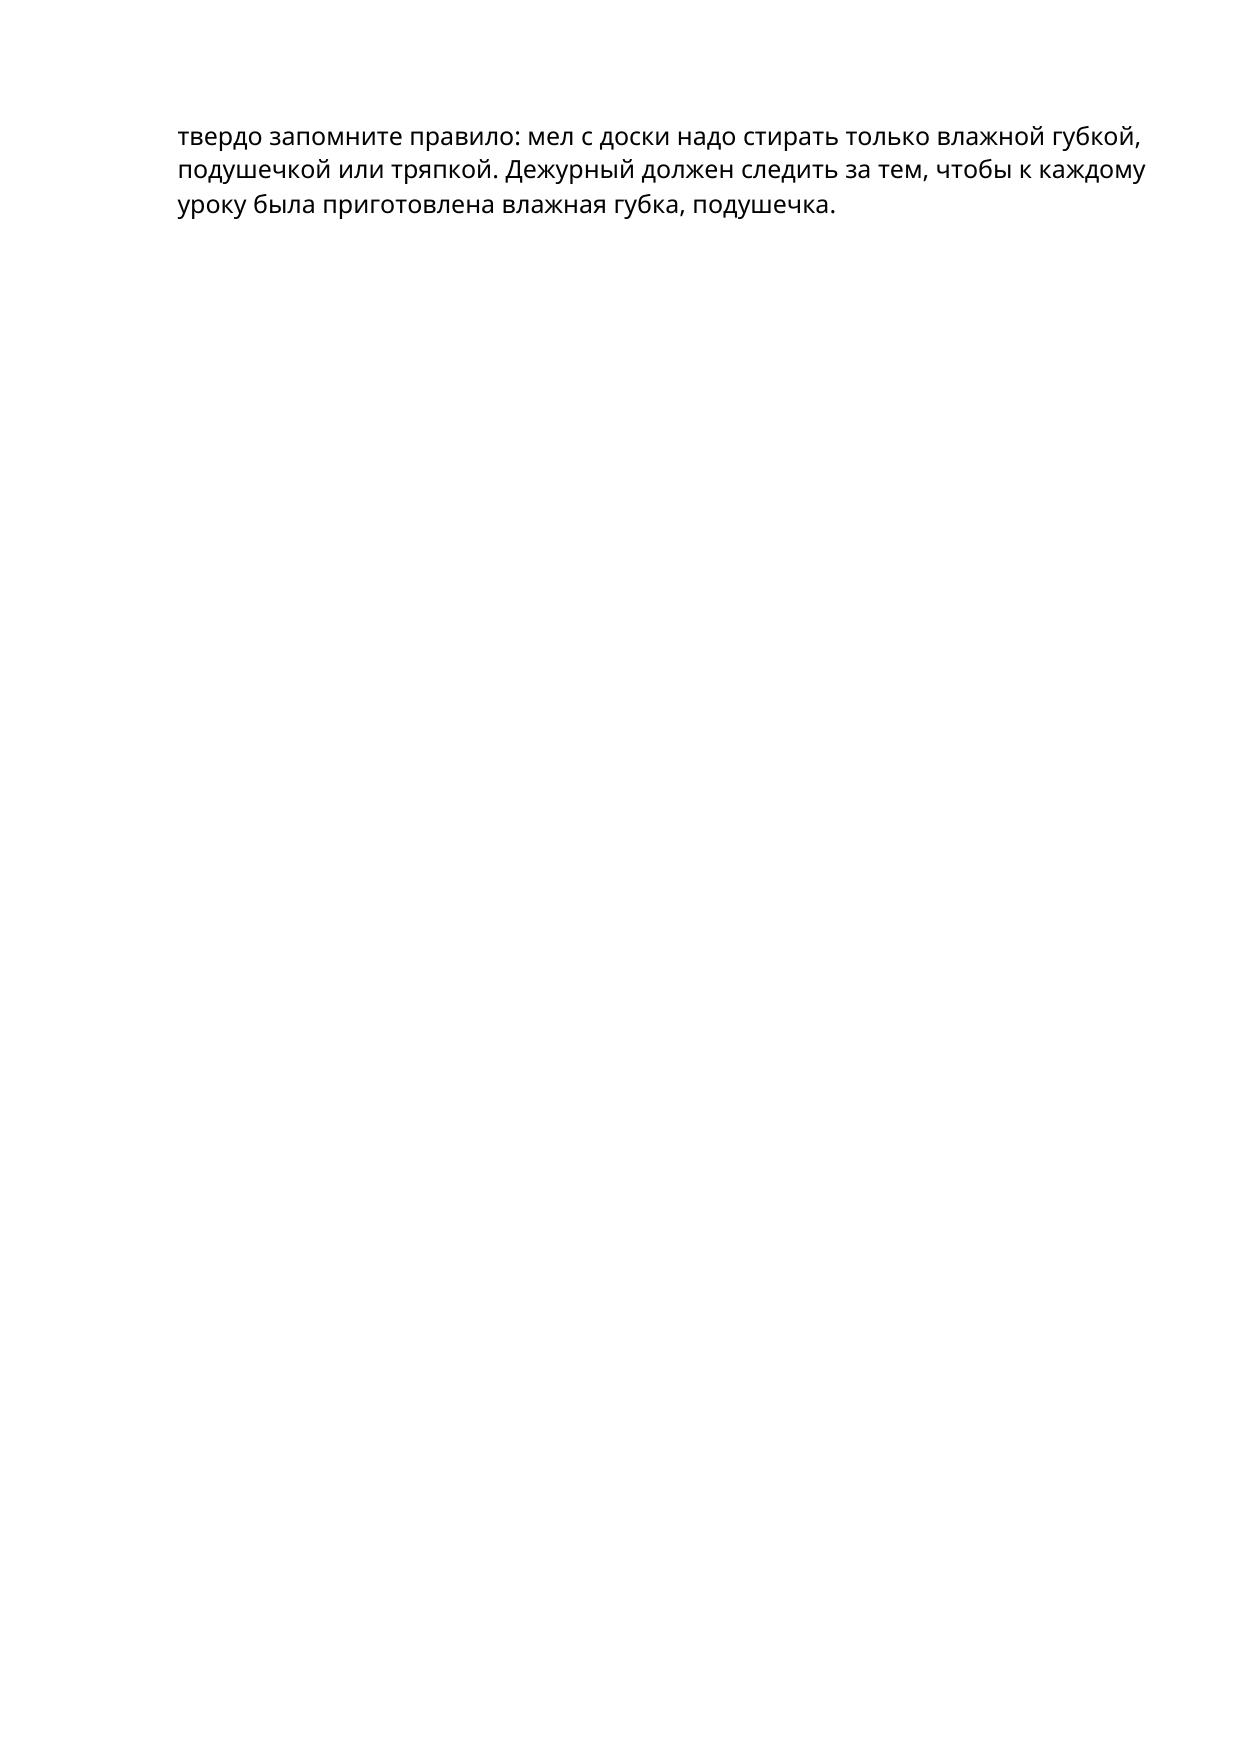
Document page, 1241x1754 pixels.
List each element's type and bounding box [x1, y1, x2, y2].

text [177, 118, 1152, 220]
